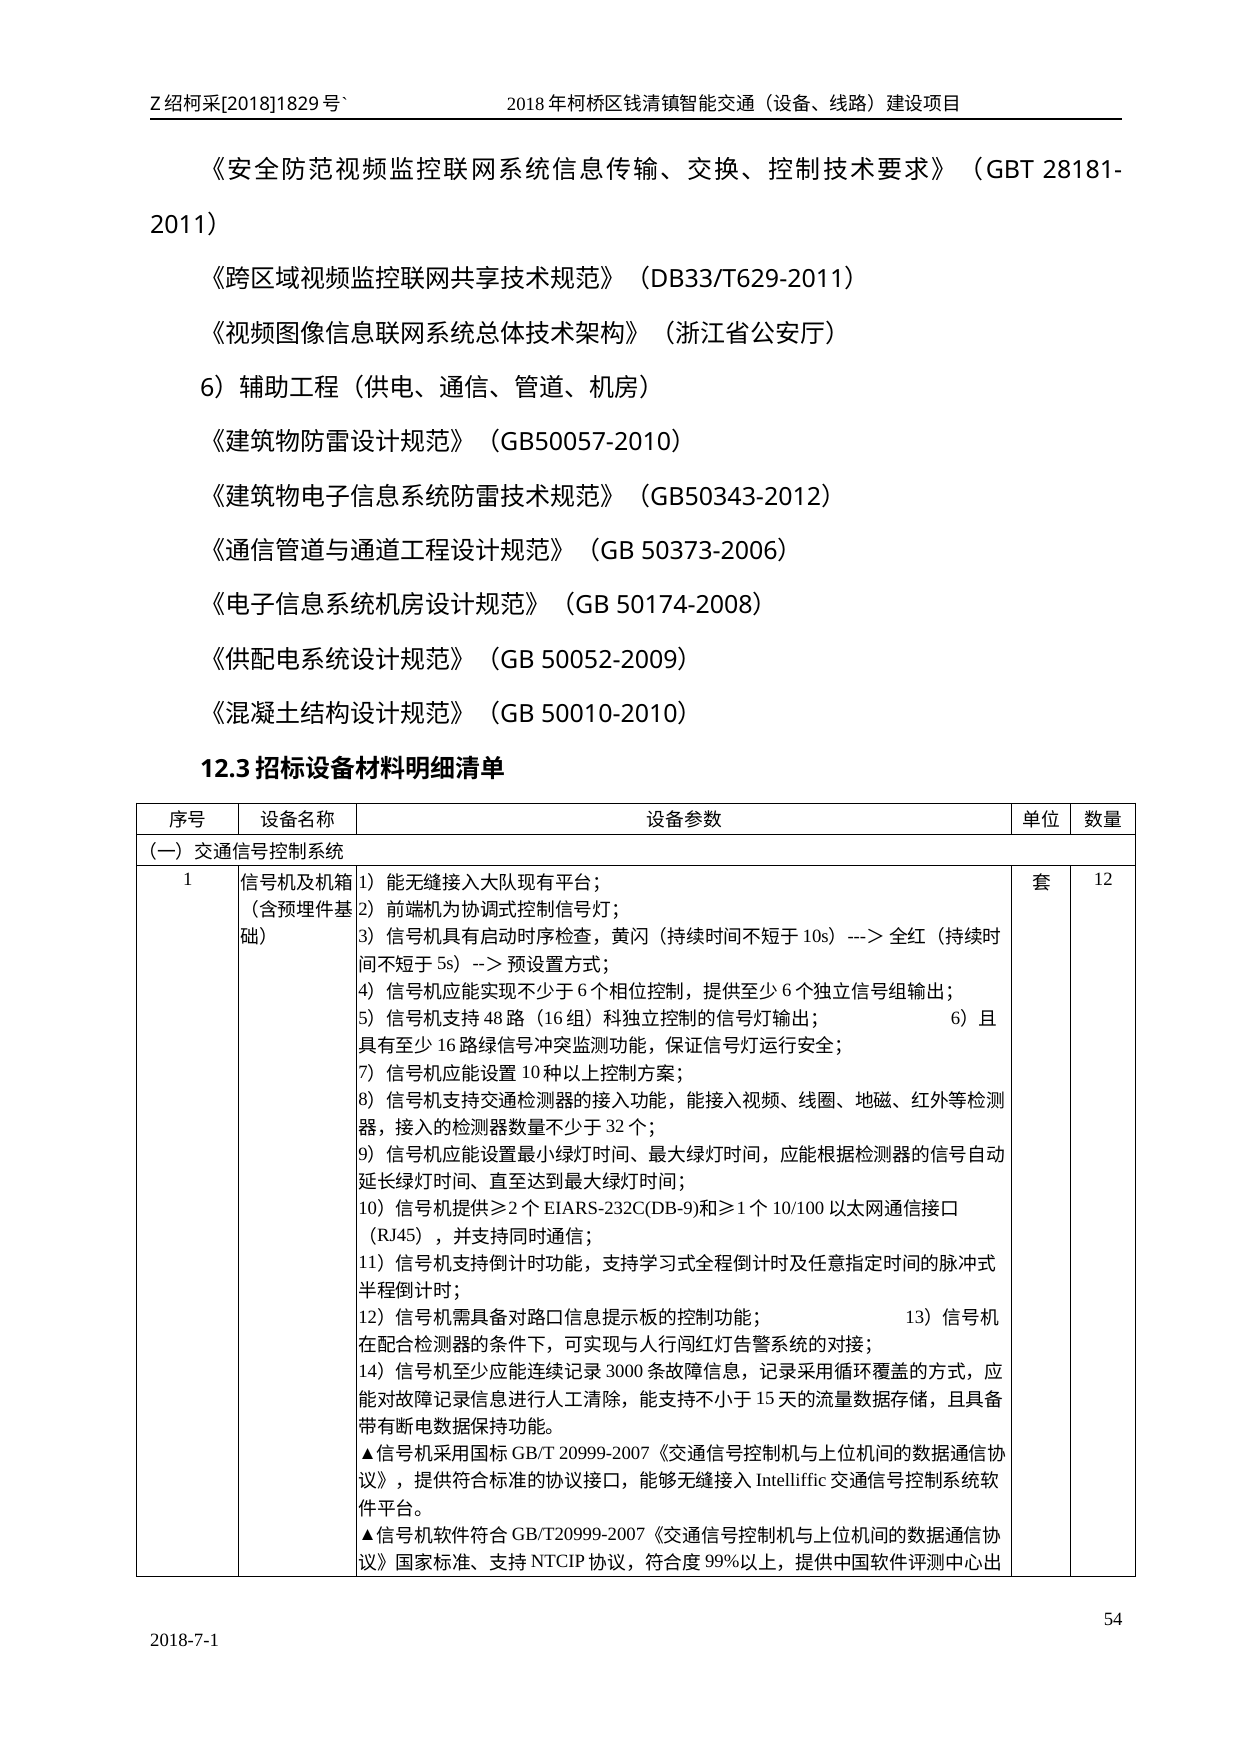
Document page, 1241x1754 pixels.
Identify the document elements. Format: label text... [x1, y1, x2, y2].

text 《安全防范视频监控联网系统信息传输、交换、控制技术要求》（GBT 28181-2011） [150, 150, 1122, 241]
table_cell 1 [137, 866, 238, 1576]
text 《通信管道与通道工程设计规范》（GB 50373-2006） [150, 531, 1122, 567]
table_header 数量 [1071, 804, 1135, 834]
table_header 设备参数 [357, 804, 1011, 834]
table_cell 信号机及机箱（含预埋件基础） [239, 866, 356, 1576]
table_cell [357, 866, 1011, 1576]
table_cell 12 [1071, 866, 1135, 1576]
text 12.3招标设备材料明细清单 [150, 748, 1122, 784]
table_cell （一）交通信号控制系统 [137, 835, 1135, 865]
text 《跨区域视频监控联网共享技术规范》（DB33/T629-2011） [150, 259, 1122, 295]
text 6）辅助工程（供电、通信、管道、机房） [150, 367, 1122, 404]
table_cell 套 [1012, 866, 1070, 1576]
table_header 单位 [1012, 804, 1070, 834]
table_header 设备名称 [239, 804, 356, 834]
text 《建筑物电子信息系统防雷技术规范》（GB50343-2012） [150, 476, 1122, 512]
text 《混凝土结构设计规范》（GB 50010-2010） [150, 694, 1122, 730]
text 《供配电系统设计规范》（GB 50052-2009） [150, 639, 1122, 676]
text 《电子信息系统机房设计规范》（GB 50174-2008） [150, 585, 1122, 621]
text 《视频图像信息联网系统总体技术架构》（浙江省公安厅） [150, 313, 1122, 349]
text 《建筑物防雷设计规范》（GB50057-2010） [150, 422, 1122, 458]
table_header 序号 [137, 804, 238, 834]
